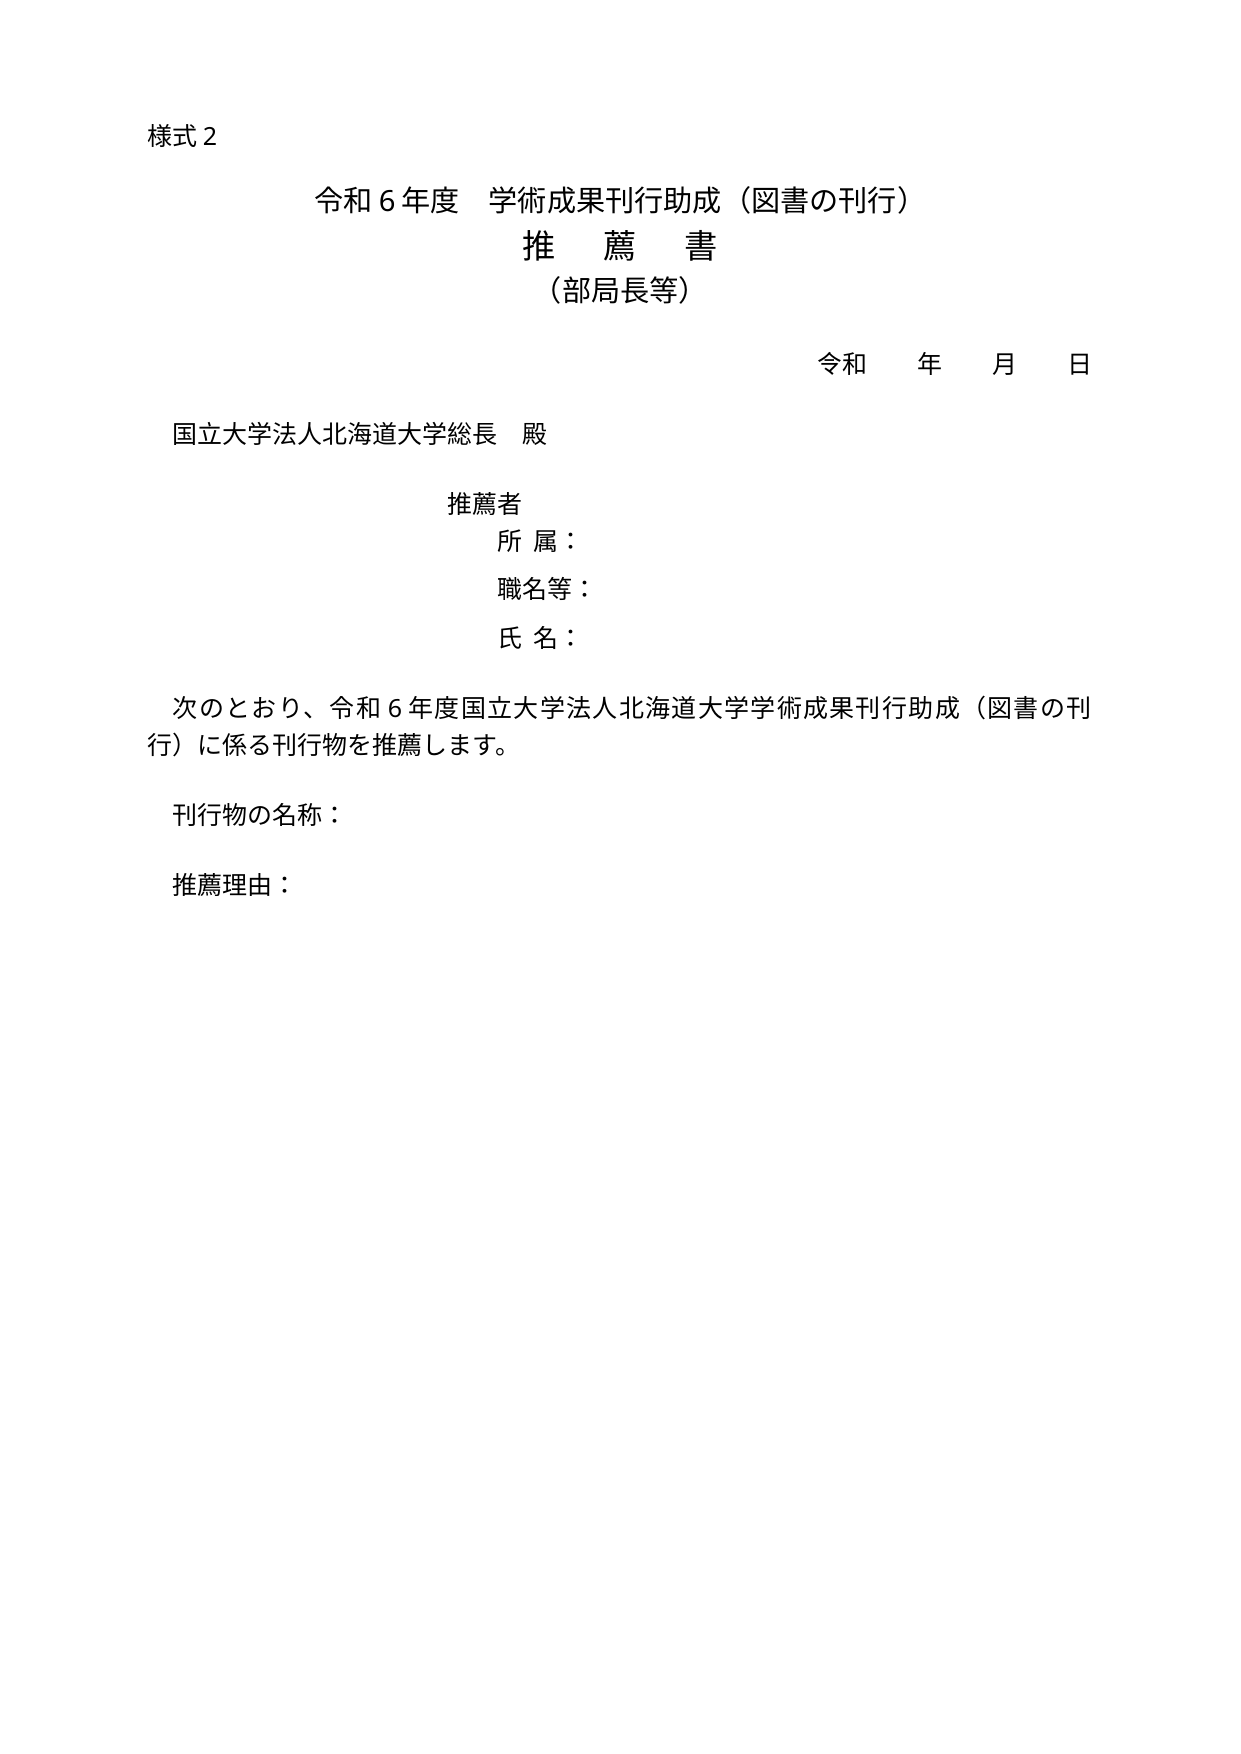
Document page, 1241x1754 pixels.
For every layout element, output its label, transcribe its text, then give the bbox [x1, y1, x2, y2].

text 令和6年度 学術成果刊行助成（図書の刊行） [148, 177, 1092, 219]
text （部局長等） [148, 268, 1092, 310]
text 職名等： [498, 570, 1092, 606]
text 令和 年 月 日 [148, 344, 1092, 380]
text 氏名： [498, 618, 1092, 655]
text 次のとおり、令和6年度国立大学法人北海道大学学術成果刊行助成（図書の刊行）に係る刊行物を推薦します。 [148, 689, 1092, 761]
text 刊行物の名称： [148, 795, 1092, 832]
text 推薦書 [523, 219, 717, 268]
text 推薦理由： [148, 866, 1092, 902]
text 所属： [498, 521, 1092, 557]
text 国立大学法人北海道大学総長 殿 [148, 414, 1092, 451]
text 推薦者 [448, 485, 1092, 521]
